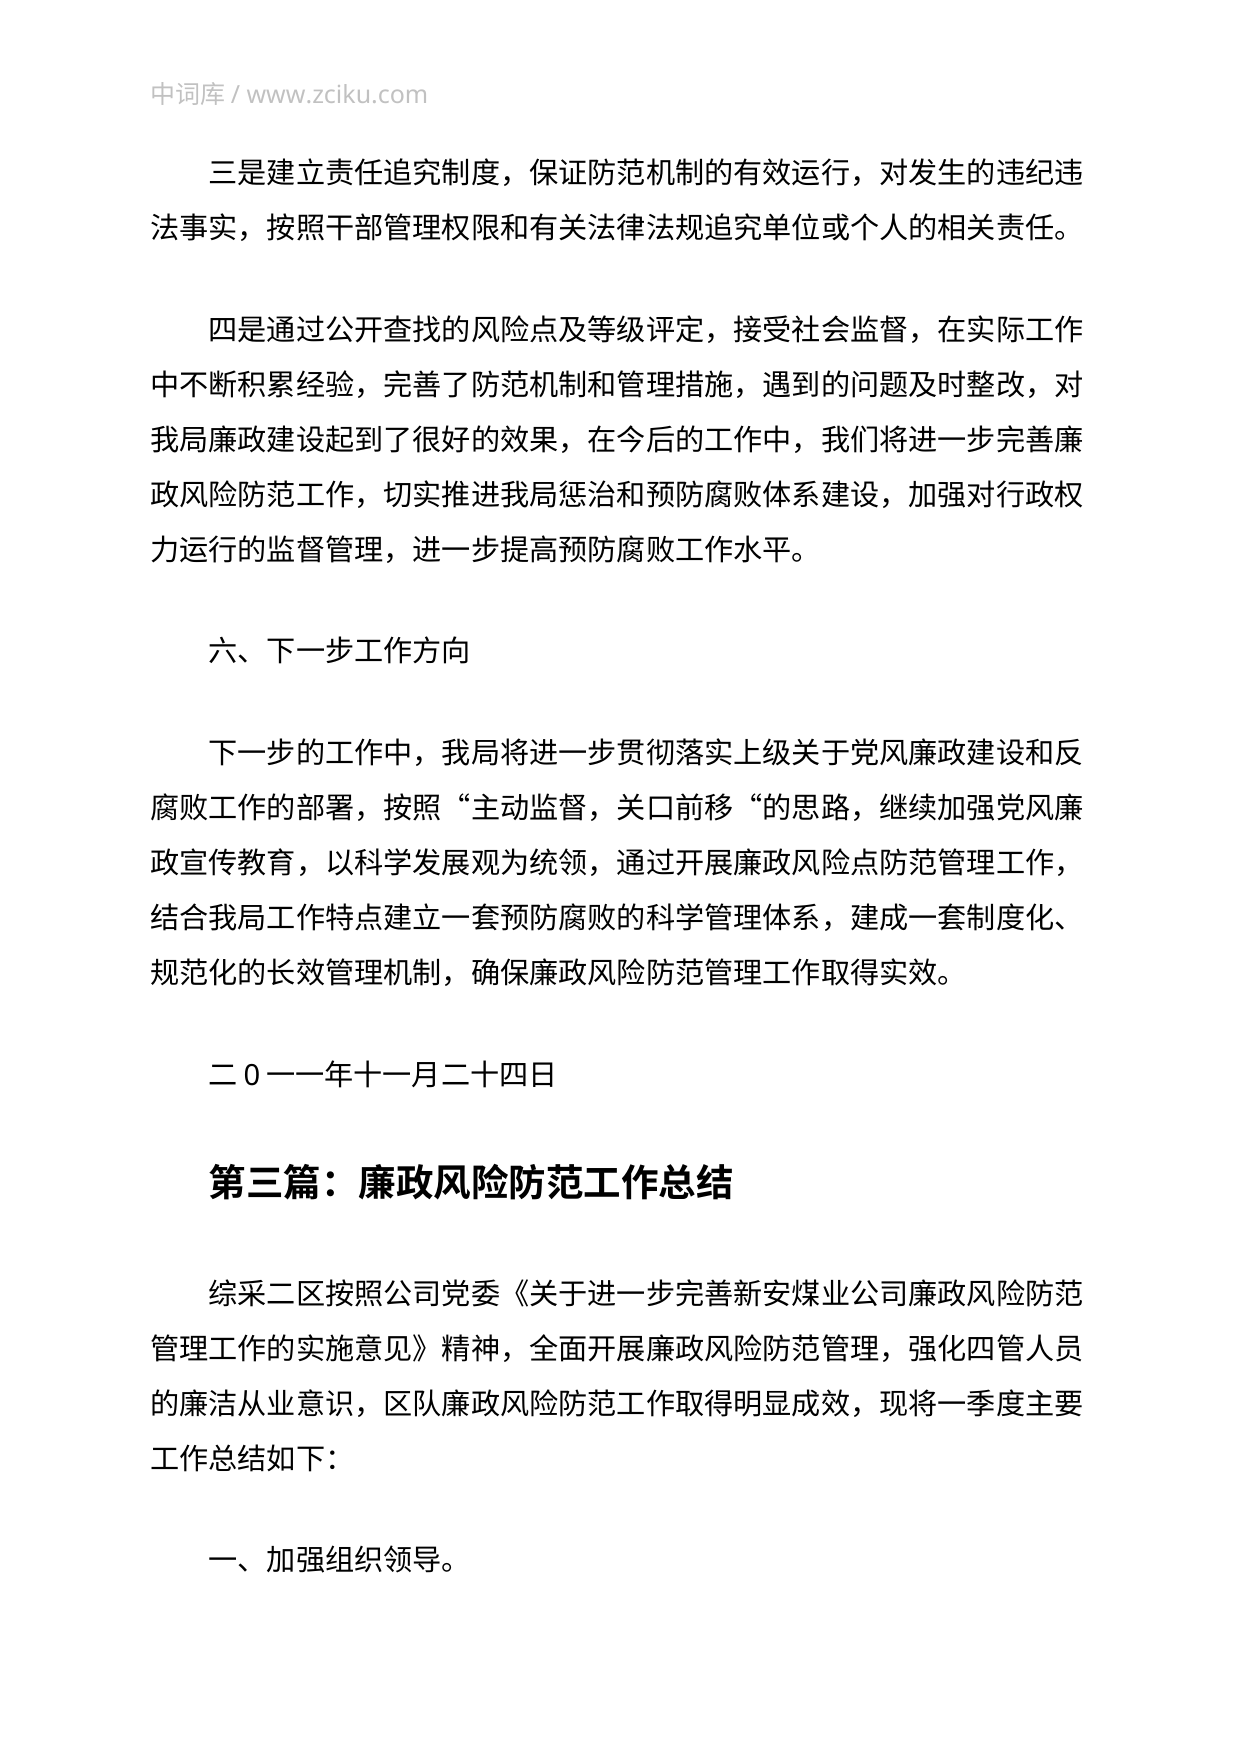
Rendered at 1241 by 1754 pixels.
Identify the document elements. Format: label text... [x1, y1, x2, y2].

text 第三篇：廉政风险防范工作总结 [150, 1153, 1090, 1207]
text 一、加强组织领导。 [150, 1537, 1090, 1579]
text 二0一一年十一月二十四日 [150, 1051, 1090, 1093]
text 六、下一步工作方向 [150, 628, 1090, 670]
text 综采二区按照公司党委《关于进一步完善新安煤业公司廉政风险防范管理工作的实施意见》精神，全面开展廉政风险防范管理，强化四管人员的廉洁从业意识，区队廉政风险防范工作取得明显成效，现将一季度主要工作总结如下： [150, 1271, 1090, 1477]
text 三是建立责任追究制度，保证防范机制的有效运行，对发生的违纪违法事实，按照干部管理权限和有关法律法规追究单位或个人的相关责任。 [150, 150, 1090, 247]
text 下一步的工作中，我局将进一步贯彻落实上级关于党风廉政建设和反腐败工作的部署，按照“主动监督，关口前移“的思路，继续加强党风廉政宣传教育，以科学发展观为统领，通过开展廉政风险点防范管理工作，结合我局工作特点建立一套预防腐败的科学管理体系，建成一套制度化、规范化的长效管理机制，确保廉政风险防范管理工作取得实效。 [150, 730, 1090, 992]
text 四是通过公开查找的风险点及等级评定，接受社会监督，在实际工作中不断积累经验，完善了防范机制和管理措施，遇到的问题及时整改，对我局廉政建设起到了很好的效果，在今后的工作中，我们将进一步完善廉政风险防范工作，切实推进我局惩治和预防腐败体系建设，加强对行政权力运行的监督管理，进一步提高预防腐败工作水平。 [150, 307, 1090, 568]
